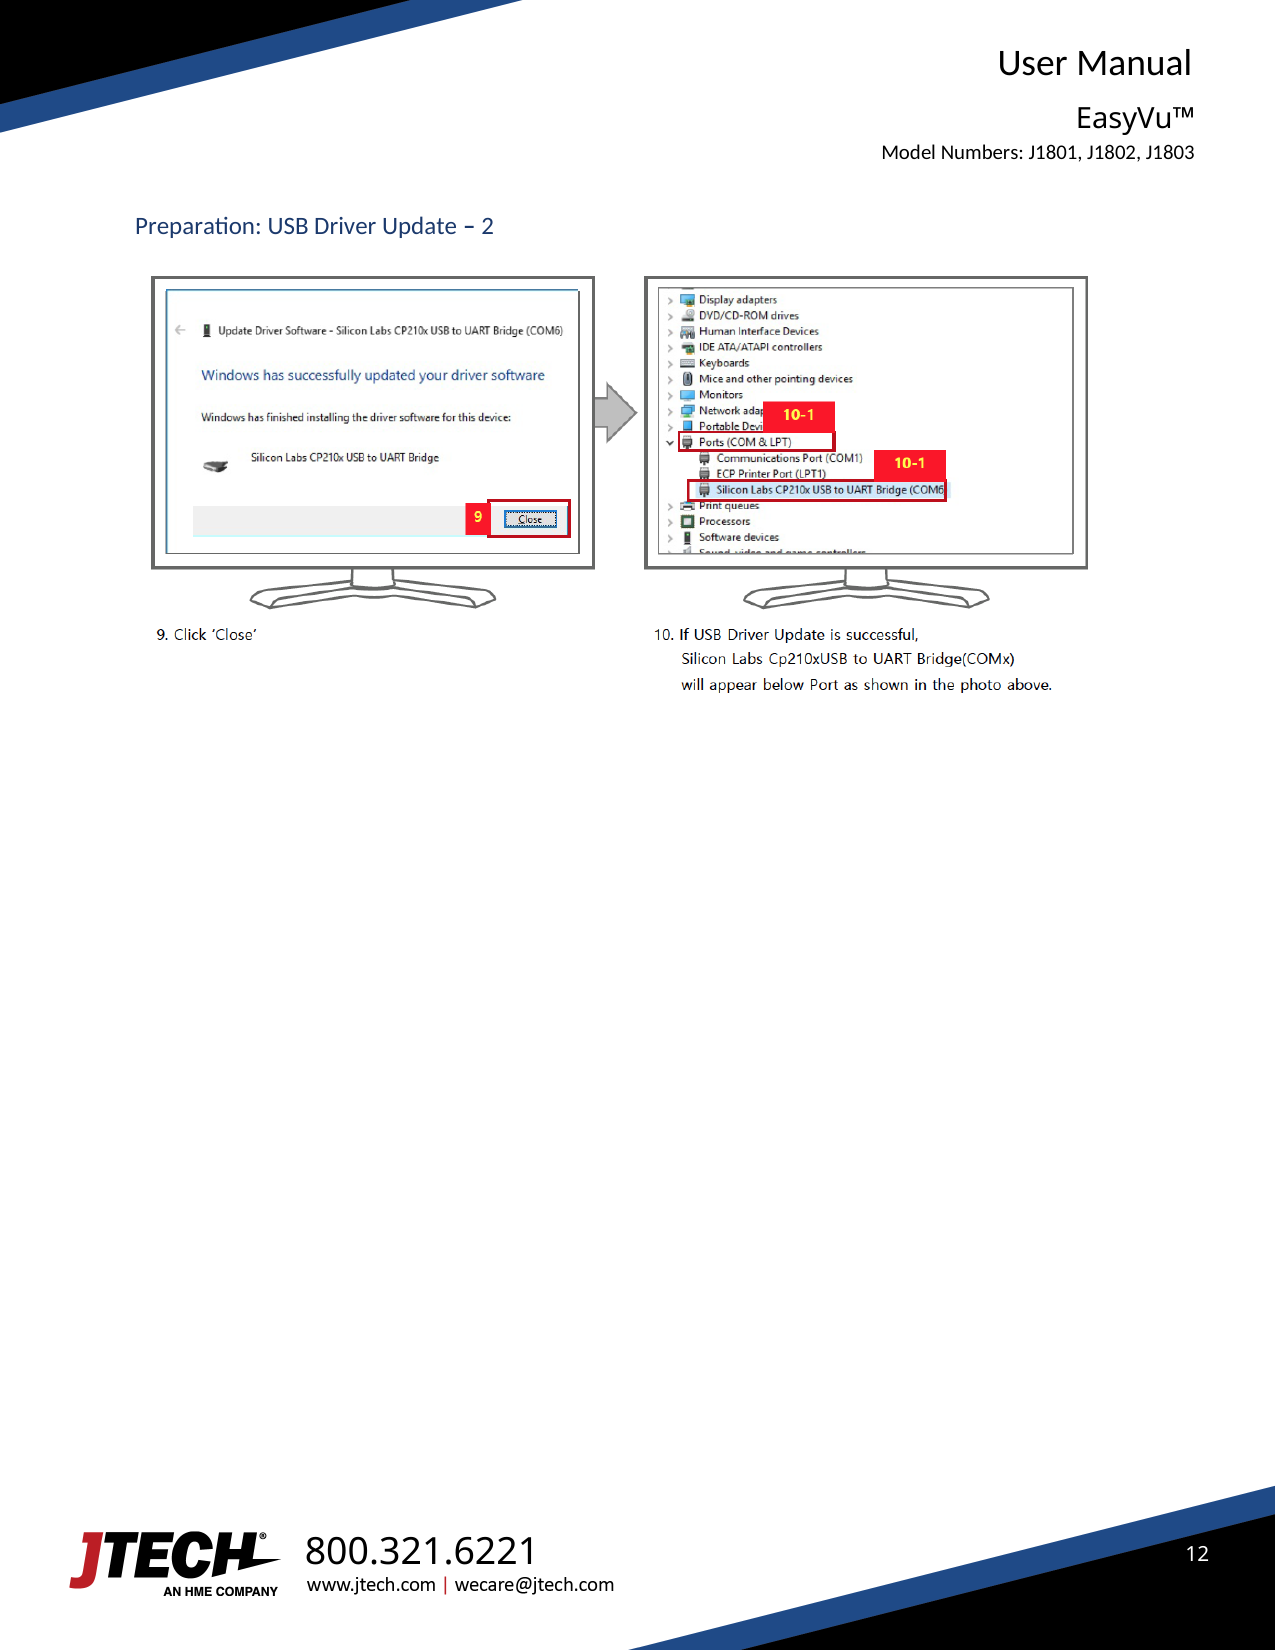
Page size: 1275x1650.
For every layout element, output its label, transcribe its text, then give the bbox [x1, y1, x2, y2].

picture [0, 0, 1275, 1650]
text Preparation: USB Driver Update – 2 [135, 177, 1140, 240]
